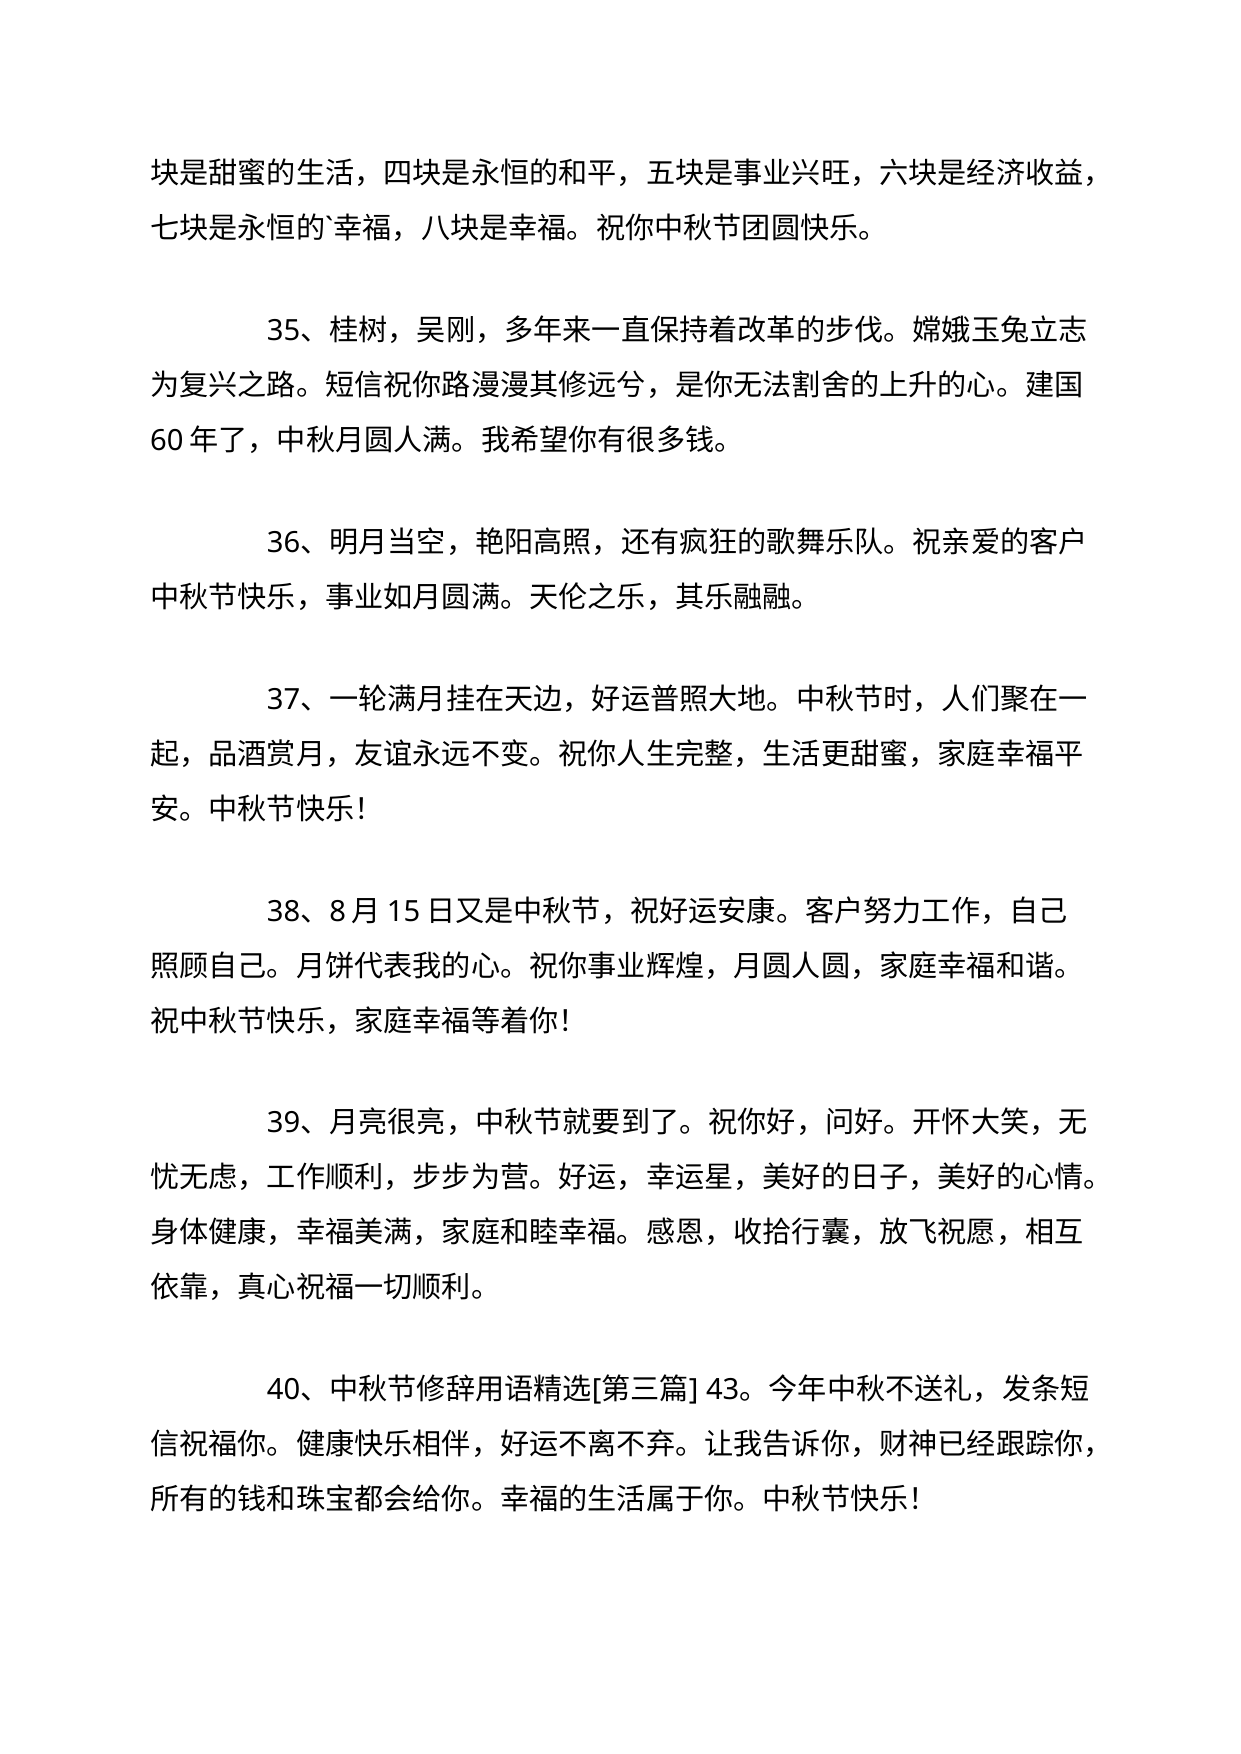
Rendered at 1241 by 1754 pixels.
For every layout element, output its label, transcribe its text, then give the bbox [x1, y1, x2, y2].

text 35、桂树，吴刚，多年来一直保持着改革的步伐。嫦娥玉兔立志为复兴之路。短信祝你路漫漫其修远兮，是你无法割舍的上升的心。建国60年了，中秋月圆人满。我希望你有很多钱。 [150, 307, 1090, 459]
text 38、8月15日又是中秋节，祝好运安康。客户努力工作，自己照顾自己。月饼代表我的心。祝你事业辉煌，月圆人圆，家庭幸福和谐。祝中秋节快乐，家庭幸福等着你！ [150, 887, 1090, 1039]
text 37、一轮满月挂在天边，好运普照大地。中秋节时，人们聚在一起，品酒赏月，友谊永远不变。祝你人生完整，生活更甜蜜，家庭幸福平安。中秋节快乐！ [150, 676, 1090, 828]
text 39、月亮很亮，中秋节就要到了。祝你好，问好。开怀大笑，无忧无虑，工作顺利，步步为营。好运，幸运星，美好的日子，美好的心情。身体健康，幸福美满，家庭和睦幸福。感恩，收拾行囊，放飞祝愿，相互依靠，真心祝福一切顺利。 [150, 1099, 1090, 1306]
text 40、中秋节修辞用语精选[第三篇] 43。今年中秋不送礼，发条短信祝福你。健康快乐相伴，好运不离不弃。让我告诉你，财神已经跟踪你，所有的钱和珠宝都会给你。幸福的生活属于你。中秋节快乐！ [150, 1365, 1090, 1518]
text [150, 150, 1090, 247]
text 36、明月当空，艳阳高照，还有疯狂的歌舞乐队。祝亲爱的客户中秋节快乐，事业如月圆满。天伦之乐，其乐融融。 [150, 519, 1090, 616]
